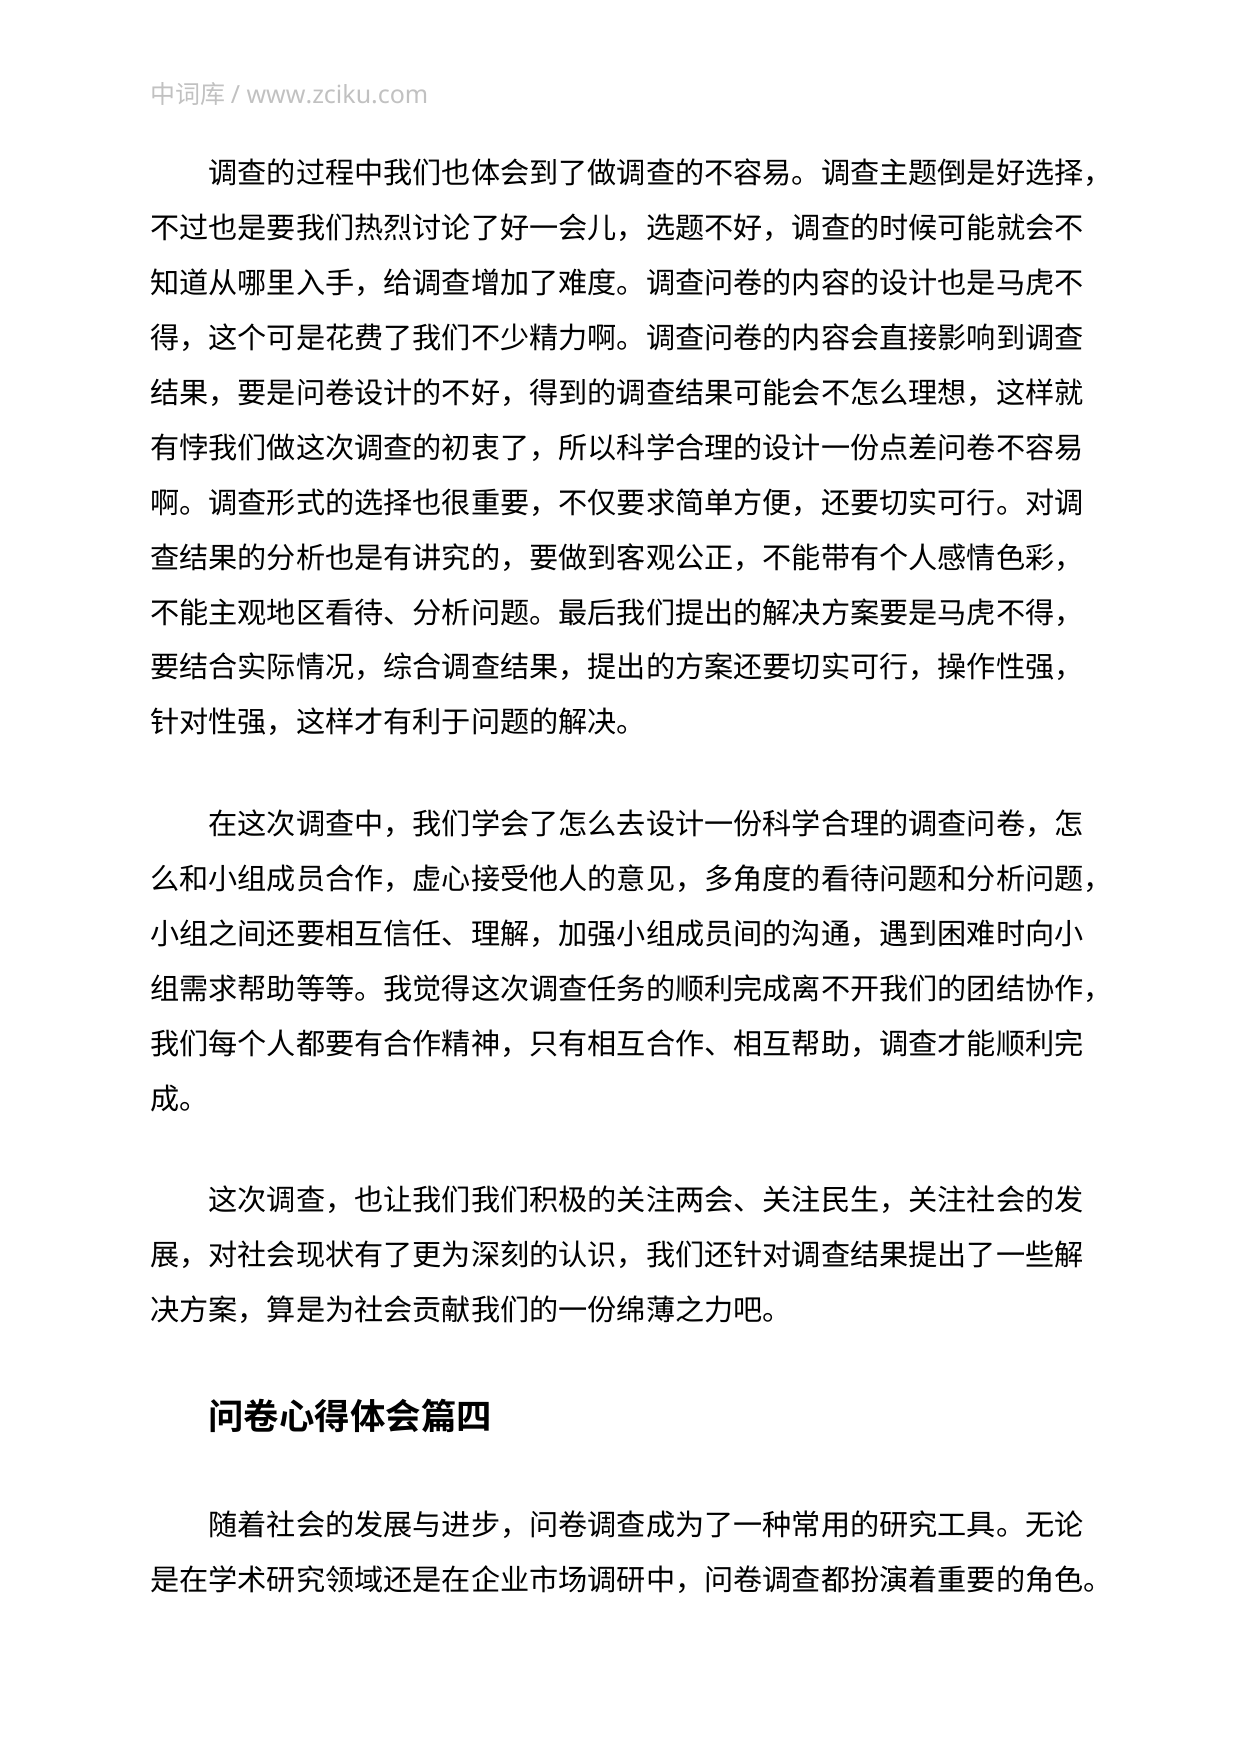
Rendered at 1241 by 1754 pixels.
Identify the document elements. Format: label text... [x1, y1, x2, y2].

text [150, 1502, 1090, 1599]
text 调查的过程中我们也体会到了做调查的不容易。调查主题倒是好选择，不过也是要我们热烈讨论了好一会儿，选题不好，调查的时候可能就会不知道从哪里入手，给调查增加了难度。调查问卷的内容的设计也是马虎不得，这个可是花费了我们不少精力啊。调查问卷的内容会直接影响到调查结果，要是问卷设计的不好，得到的调查结果可能会不怎么理想，这样就有悖我们做这次调查的初衷了，所以科学合理的设计一份点差问卷不容易啊。调查形式的选择也很重要，不仅要求简单方便，还要切实可行。对调查结果的分析也是有讲究的，要做到客观公正，不能带有个人感情色彩，不能主观地区看待、分析问题。最后我们提出的解决方案要是马虎不得，要结合实际情况，综合调查结果，提出的方案还要切实可行，操作性强，针对性强，这样才有利于问题的解决。 [150, 150, 1090, 741]
text 在这次调查中，我们学会了怎么去设计一份科学合理的调查问卷，怎么和小组成员合作，虚心接受他人的意见，多角度的看待问题和分析问题，小组之间还要相互信任、理解，加强小组成员间的沟通，遇到困难时向小组需求帮助等等。我觉得这次调查任务的顺利完成离不开我们的团结协作，我们每个人都要有合作精神，只有相互合作、相互帮助，调查才能顺利完成。 [150, 801, 1090, 1117]
text 问卷心得体会篇四 [150, 1388, 1090, 1440]
text 这次调查，也让我们我们积极的关注两会、关注民生，关注社会的发展，对社会现状有了更为深刻的认识，我们还针对调查结果提出了一些解决方案，算是为社会贡献我们的一份绵薄之力吧。 [150, 1177, 1090, 1329]
